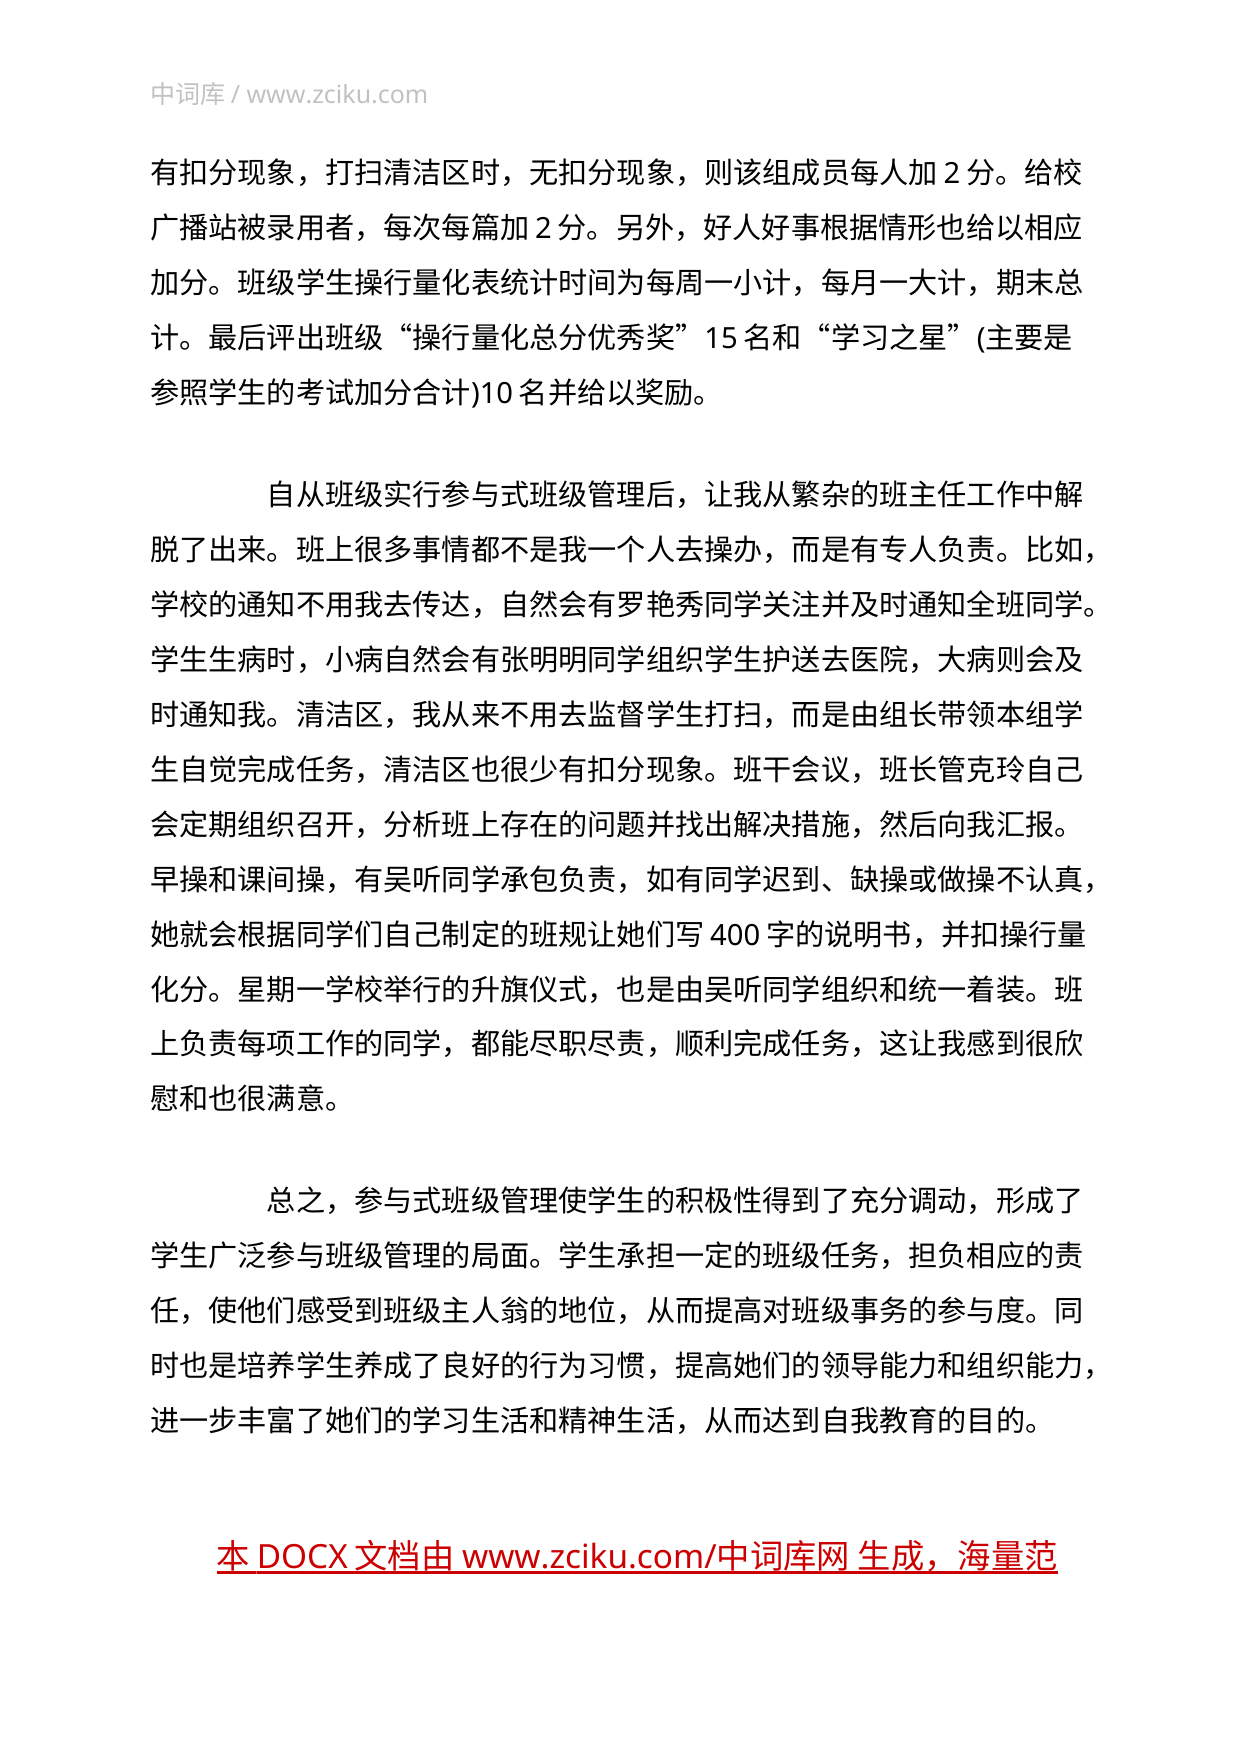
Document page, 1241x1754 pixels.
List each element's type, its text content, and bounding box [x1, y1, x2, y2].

text 总之，参与式班级管理使学生的积极性得到了充分调动，形成了学生广泛参与班级管理的局面。学生承担一定的班级任务，担负相应的责任，使他们感受到班级主人翁的地位，从而提高对班级事务的参与度。同时也是培养学生养成了良好的行为习惯，提高她们的领导能力和组织能力，进一步丰富了她们的学习生活和精神生活，从而达到自我教育的目的。 [150, 1178, 1090, 1439]
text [150, 1530, 1090, 1579]
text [150, 150, 1090, 412]
text 自从班级实行参与式班级管理后，让我从繁杂的班主任工作中解脱了出来。班上很多事情都不是我一个人去操办，而是有专人负责。比如，学校的通知不用我去传达，自然会有罗艳秀同学关注并及时通知全班同学。学生生病时，小病自然会有张明明同学组织学生护送去医院，大病则会及时通知我。清洁区，我从来不用去监督学生打扫，而是由组长带领本组学生自觉完成任务，清洁区也很少有扣分现象。班干会议，班长管克玲自己会定期组织召开，分析班上存在的问题并找出解决措施，然后向我汇报。早操和课间操，有吴听同学承包负责，如有同学迟到、缺操或做操不认真，她就会根据同学们自己制定的班规让她们写400字的说明书，并扣操行量化分。星期一学校举行的升旗仪式，也是由吴听同学组织和统一着装。班上负责每项工作的同学，都能尽职尽责，顺利完成任务，这让我感到很欣慰和也很满意。 [150, 472, 1090, 1118]
